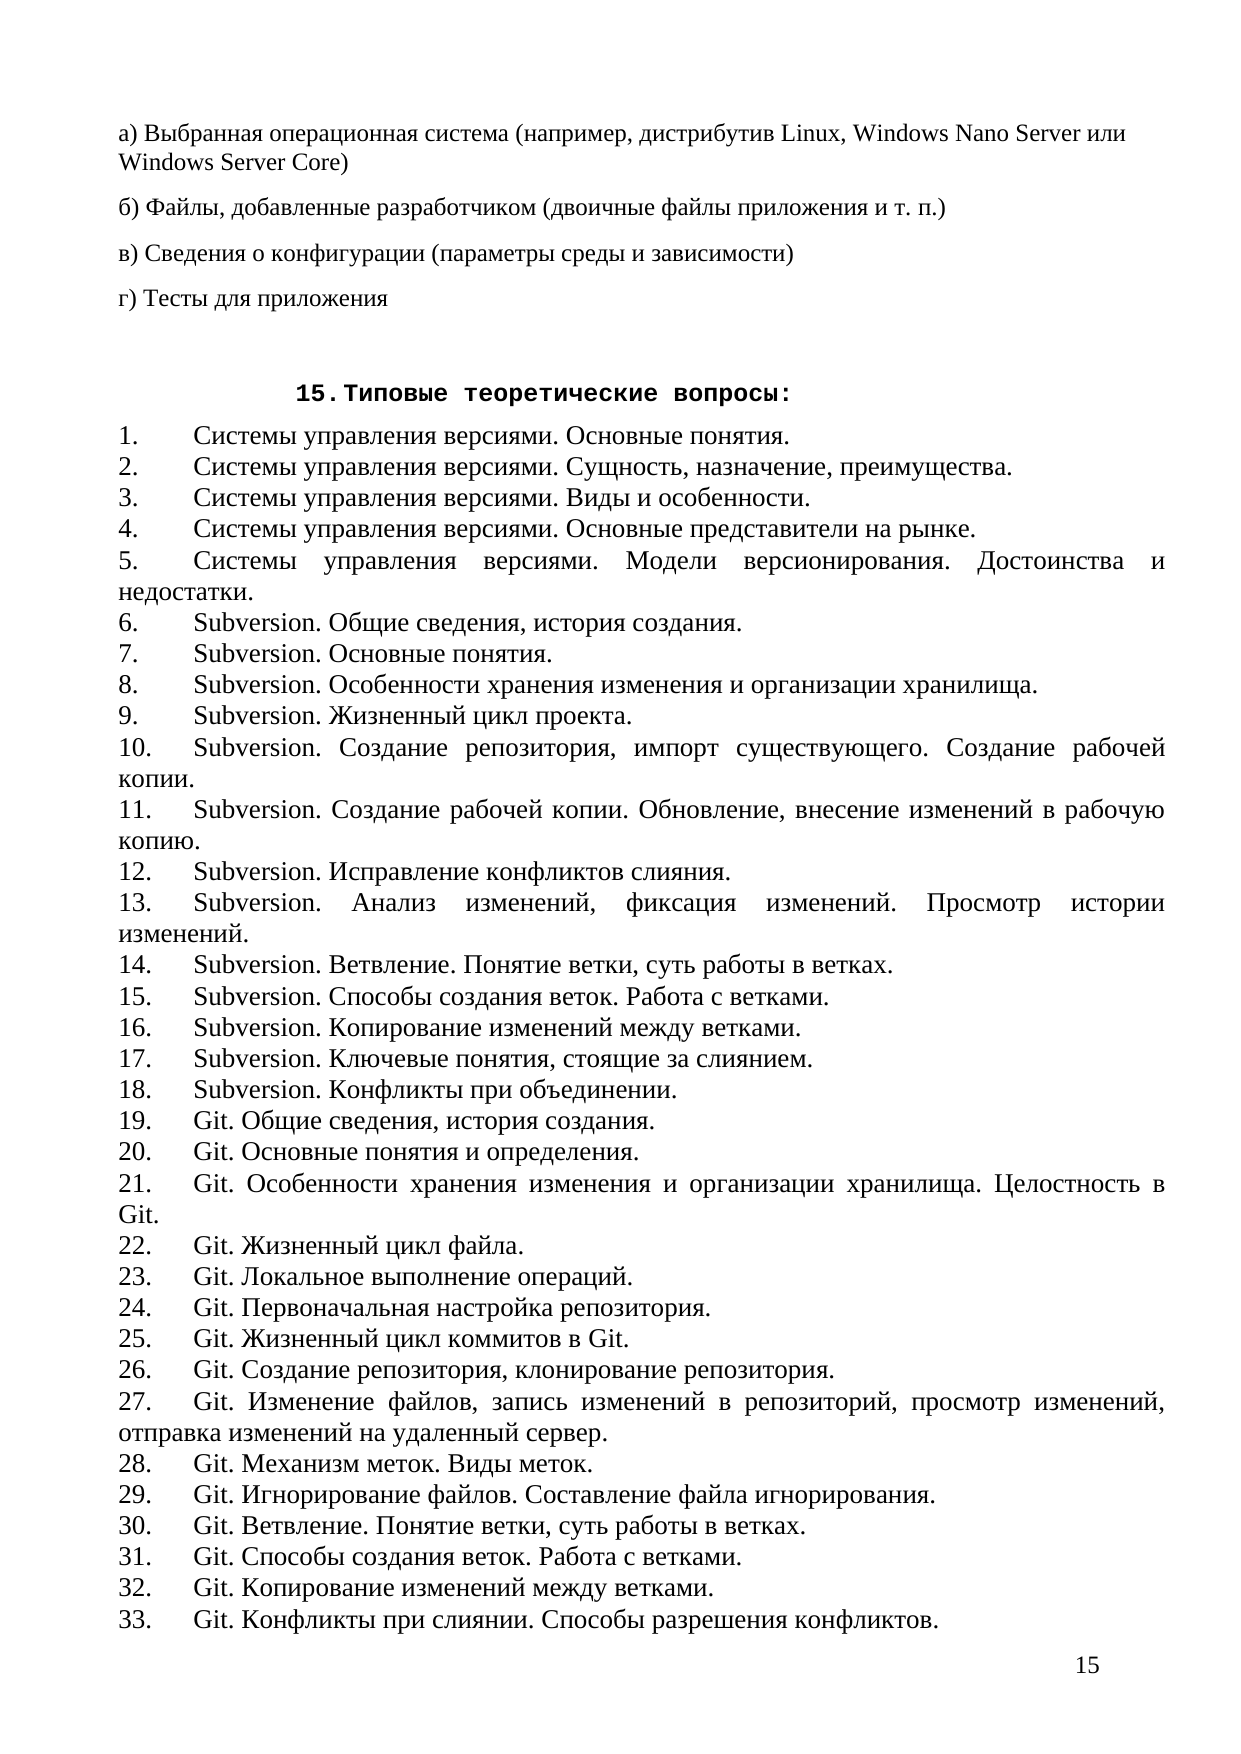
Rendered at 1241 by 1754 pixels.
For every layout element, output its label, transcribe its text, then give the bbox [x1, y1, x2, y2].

list Subversion. Основные понятия. [118, 637, 1167, 668]
list Системы управления версиями. Виды и особенности. [118, 481, 1167, 513]
list Subversion. Общие сведения, история создания. [118, 606, 1167, 637]
subtitle Типовые теоретические вопросы: [216, 378, 1167, 407]
list Subversion. Создание рабочей копии. Обновление, внесение изменений в рабочую копию. [118, 793, 1167, 855]
text г) Тесты для приложения [118, 283, 1167, 312]
list Системы управления версиями. Модели версионирования. Достоинства и недостатки. [118, 544, 1167, 606]
list Git. Локальное выполнение операций. [118, 1260, 1167, 1291]
list Git. Копирование изменений между ветками. [118, 1572, 1167, 1603]
list Subversion. Способы создания веток. Работа с ветками. [118, 980, 1167, 1011]
list Subversion. Ветвление. Понятие ветки, суть работы в ветках. [118, 949, 1167, 980]
list Git. Жизненный цикл коммитов в Git. [118, 1322, 1167, 1353]
list Git. Жизненный цикл файла. [118, 1229, 1167, 1260]
list Git. Игнорирование файлов. Составление файла игнорирования. [118, 1478, 1167, 1509]
list Git. Общие сведения, история создания. [118, 1104, 1167, 1136]
list Subversion. Создание репозитория, импорт существующего. Создание рабочей копии. [118, 731, 1167, 793]
list Git. Ветвление. Понятие ветки, суть работы в ветках. [118, 1509, 1167, 1540]
text в) Сведения о конфигурации (параметры среды и зависимости) [118, 238, 1167, 266]
list Системы управления версиями. Сущность, назначение, преимущества. [118, 450, 1167, 481]
text а) Выбранная операционная система (например, дистрибутив Linux, Windows Nano Server или Windows Server Core) [118, 118, 1167, 176]
list Git. Изменение файлов, запись изменений в репозиторий, просмотр изменений, отправка изменений на удаленный сервер. [118, 1385, 1167, 1447]
list Git. Способы создания веток. Работа с ветками. [118, 1540, 1167, 1572]
text б) Файлы, добавленные разработчиком (двоичные файлы приложения и т. п.) [118, 192, 1167, 221]
list Subversion. Исправление конфликтов слияния. [118, 855, 1167, 886]
list Subversion. Копирование изменений между ветками. [118, 1011, 1167, 1042]
list Git. Первоначальная настройка репозитория. [118, 1291, 1167, 1322]
list Git. Конфликты при слиянии. Способы разрешения конфликтов. [118, 1603, 1167, 1634]
list Системы управления версиями. Основные представители на рынке. [118, 513, 1167, 544]
list Subversion. Конфликты при объединении. [118, 1073, 1167, 1104]
list Git. Основные понятия и определения. [118, 1136, 1167, 1167]
list Subversion. Жизненный цикл проекта. [118, 699, 1167, 731]
list Subversion. Особенности хранения изменения и организации хранилища. [118, 668, 1167, 699]
list Subversion. Ключевые понятия, стоящие за слиянием. [118, 1042, 1167, 1073]
list Системы управления версиями. Основные понятия. [118, 419, 1167, 450]
list Git. Создание репозитория, клонирование репозитория. [118, 1353, 1167, 1385]
list Git. Особенности хранения изменения и организации хранилища. Целостность в Git. [118, 1167, 1167, 1229]
list Subversion. Анализ изменений, фиксация изменений. Просмотр истории изменений. [118, 886, 1167, 949]
list Git. Механизм меток. Виды меток. [118, 1447, 1167, 1478]
